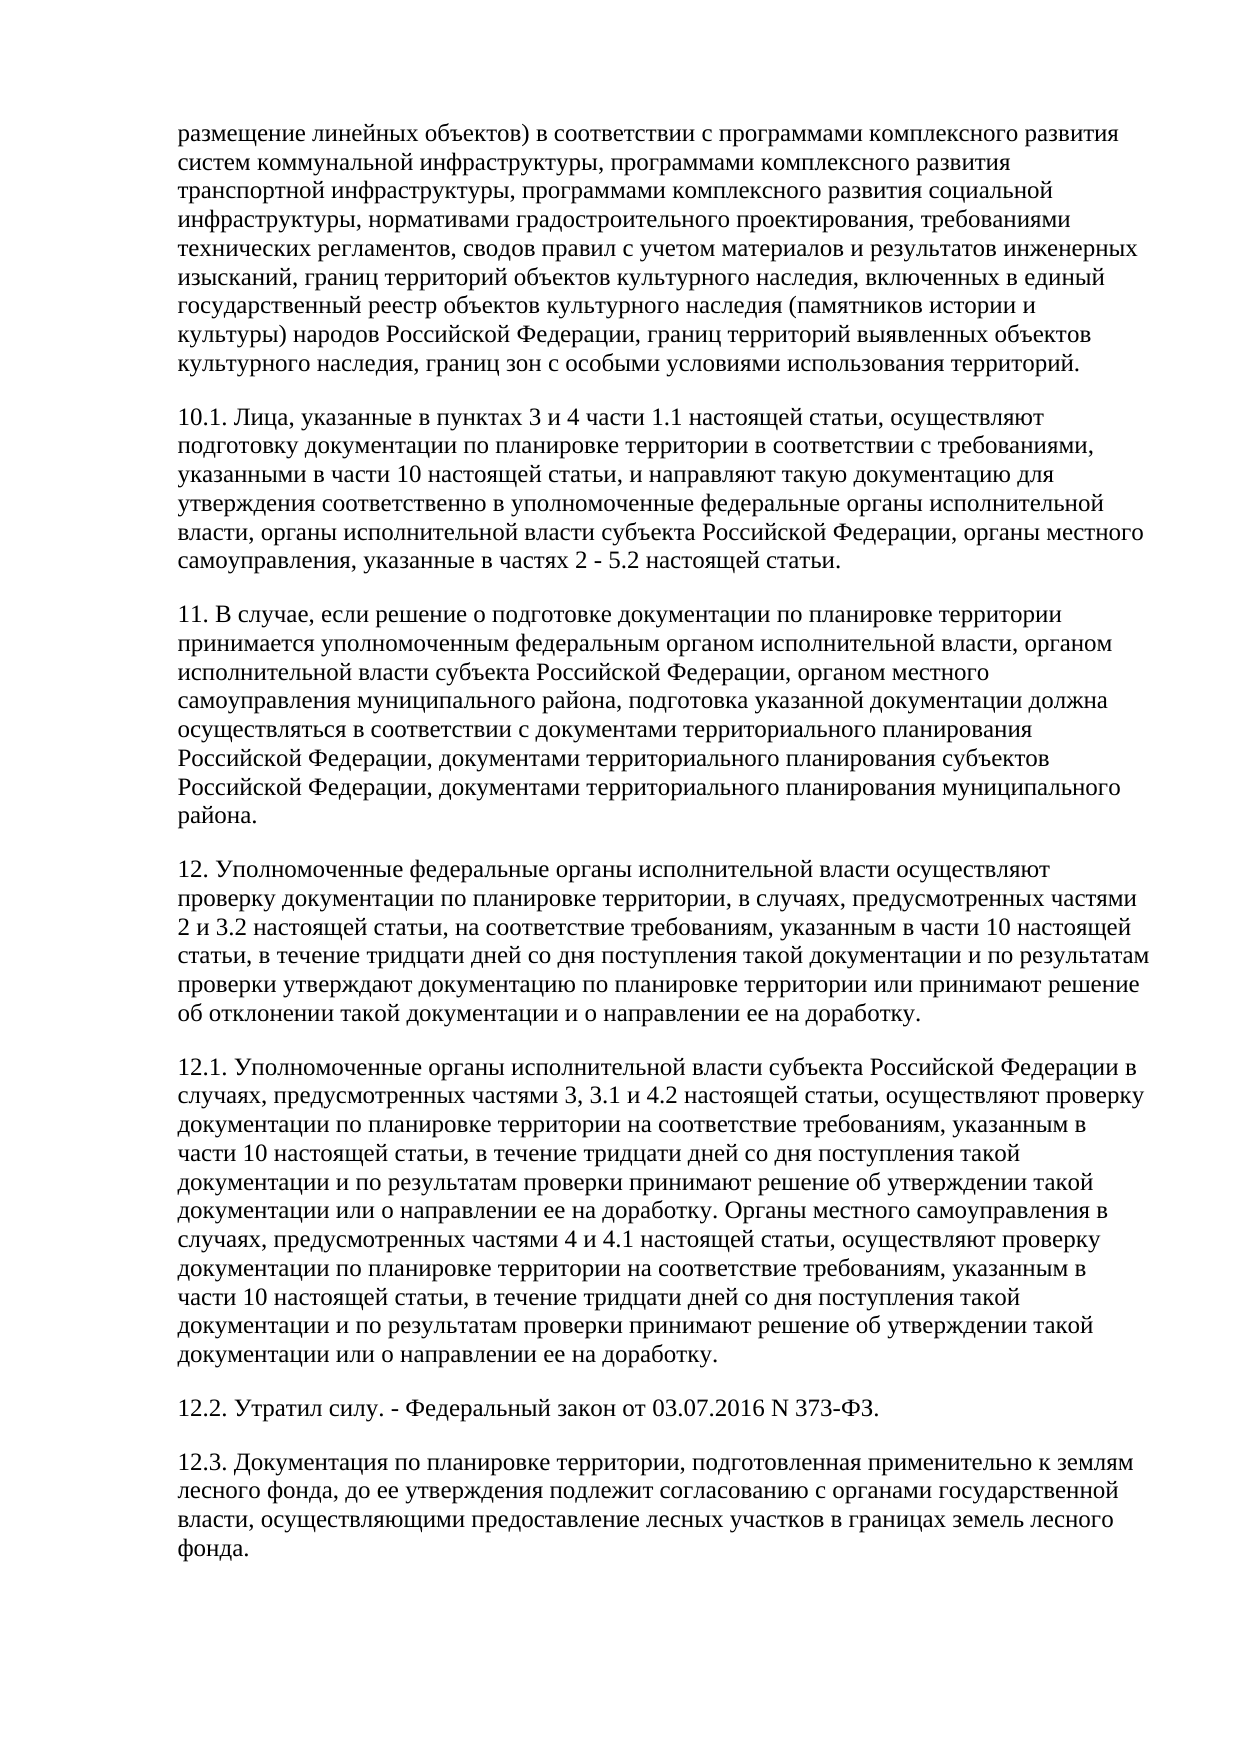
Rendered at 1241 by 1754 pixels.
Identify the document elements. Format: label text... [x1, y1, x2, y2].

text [177, 118, 1152, 377]
text 10.1. Лица, указанные в пунктах 3 и 4 части 1.1 настоящей статьи, осуществляют подготовку документации по планировке территории в соответствии с требованиями, указанными в части 10 настоящей статьи, и направляют такую документацию для утверждения соответственно в уполномоченные федеральные органы исполнительной власти, органы исполнительной власти субъекта Российской Федерации, органы местного самоуправления, указанные в частях 2 - 5.2 настоящей статьи. [177, 402, 1152, 574]
text 12. Уполномоченные федеральные органы исполнительной власти осуществляют проверку документации по планировке территории, в случаях, предусмотренных частями 2 и 3.2 настоящей статьи, на соответствие требованиям, указанным в части 10 настоящей статьи, в течение тридцати дней со дня поступления такой документации и по результатам проверки утверждают документацию по планировке территории или принимают решение об отклонении такой документации и о направлении ее на доработку. [177, 854, 1152, 1027]
text 12.3. Документация по планировке территории, подготовленная применительно к землям лесного фонда, до ее утверждения подлежит согласованию с органами государственной власти, осуществляющими предоставление лесных участков в границах земель лесного фонда. [177, 1447, 1152, 1562]
text 12.2. Утратил силу. - Федеральный закон от 03.07.2016 N 373-ФЗ. [177, 1393, 1152, 1422]
text 11. В случае, если решение о подготовке документации по планировке территории принимается уполномоченным федеральным органом исполнительной власти, органом исполнительной власти субъекта Российской Федерации, органом местного самоуправления муниципального района, подготовка указанной документации должна осуществляться в соответствии с документами территориального планирования Российской Федерации, документами территориального планирования субъектов Российской Федерации, документами территориального планирования муниципального района. [177, 599, 1152, 829]
text 12.1. Уполномоченные органы исполнительной власти субъекта Российской Федерации в случаях, предусмотренных частями 3, 3.1 и 4.2 настоящей статьи, осуществляют проверку документации по планировке территории на соответствие требованиям, указанным в части 10 настоящей статьи, в течение тридцати дней со дня поступления такой документации и по результатам проверки принимают решение об утверждении такой документации или о направлении ее на доработку. Органы местного самоуправления в случаях, предусмотренных частями 4 и 4.1 настоящей статьи, осуществляют проверку документации по планировке территории на соответствие требованиям, указанным в части 10 настоящей статьи, в течение тридцати дней со дня поступления такой документации и по результатам проверки принимают решение об утверждении такой документации или о направлении ее на доработку. [177, 1052, 1152, 1368]
